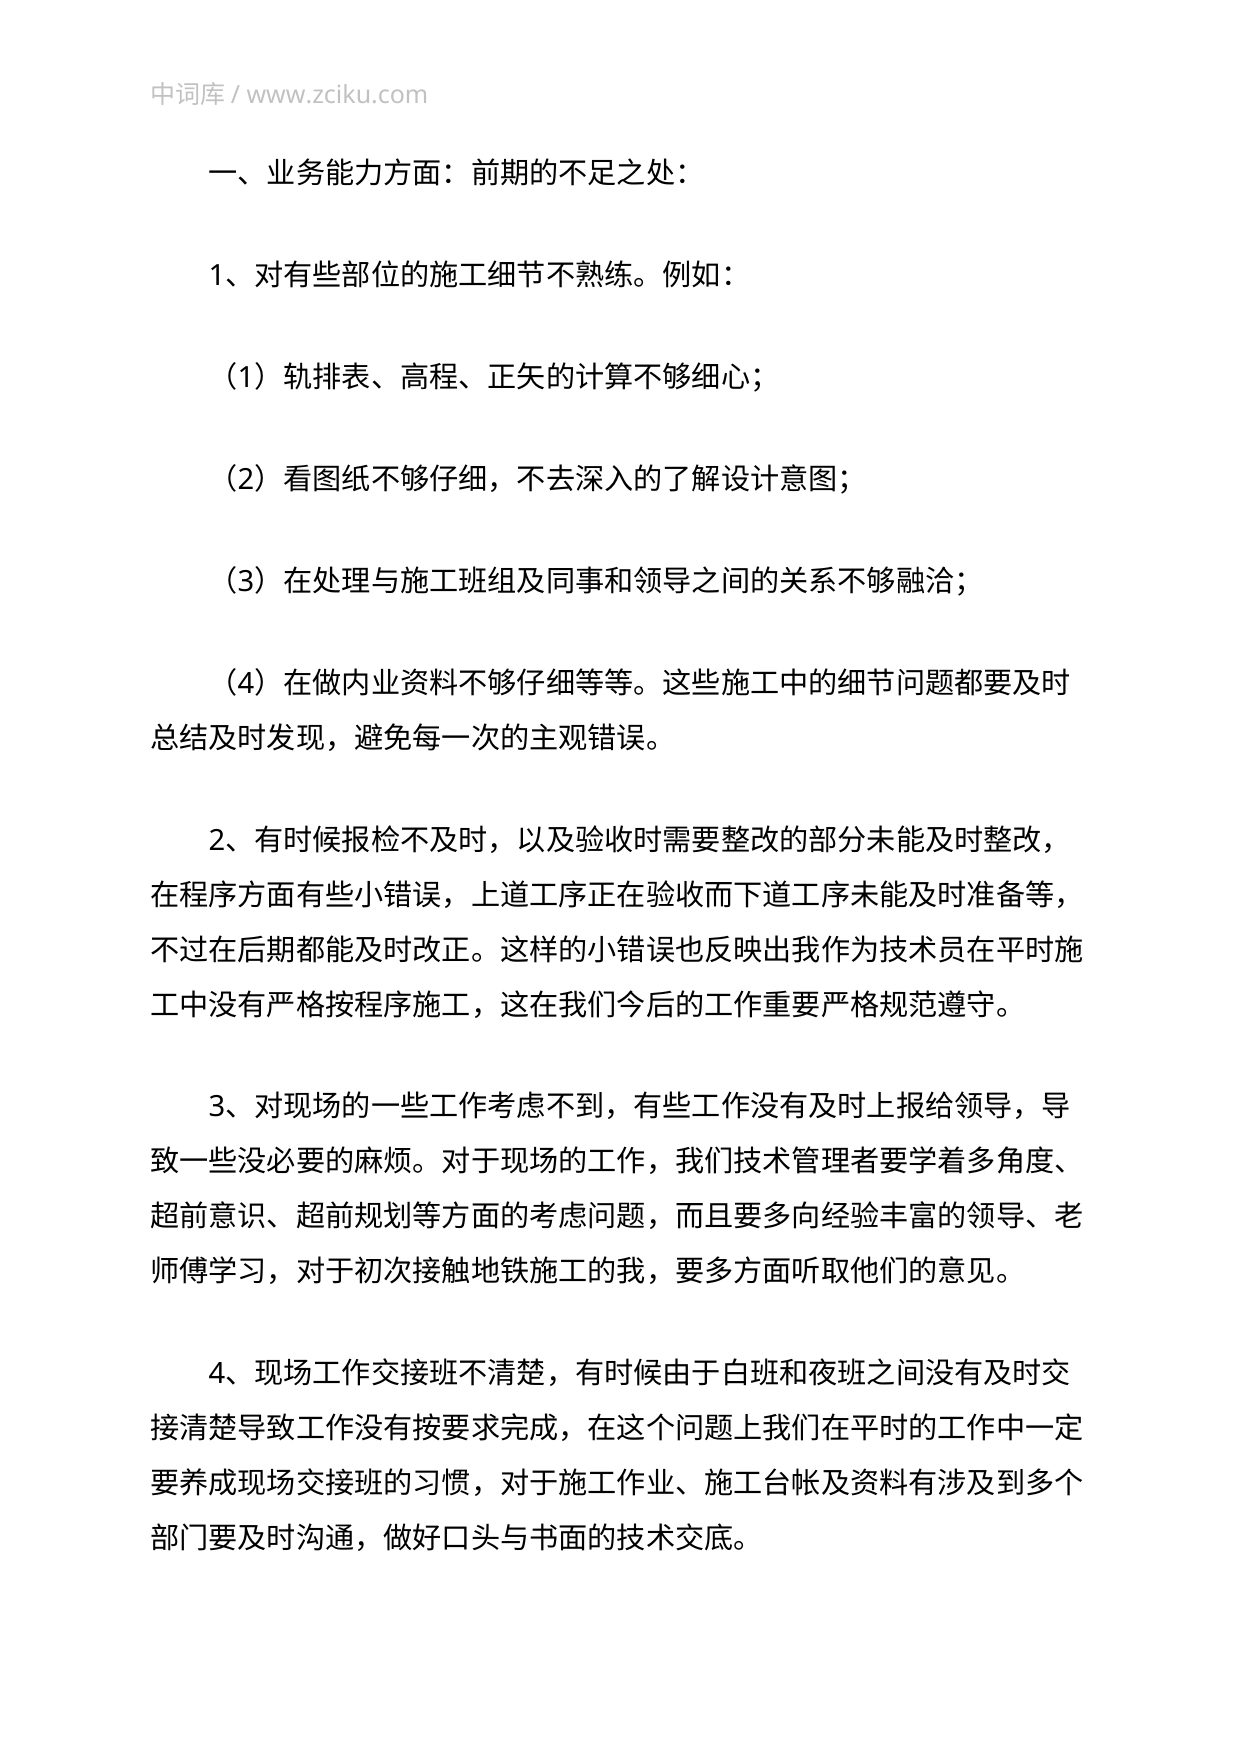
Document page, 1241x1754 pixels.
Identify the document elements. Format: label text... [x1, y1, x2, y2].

text （2）看图纸不够仔细，不去深入的了解设计意图； [150, 456, 1090, 498]
text （1）轨排表、高程、正矢的计算不够细心； [150, 354, 1090, 396]
text 2、有时候报检不及时，以及验收时需要整改的部分未能及时整改，在程序方面有些小错误，上道工序正在验收而下道工序未能及时准备等，不过在后期都能及时改正。这样的小错误也反映出我作为技术员在平时施工中没有严格按程序施工，这在我们今后的工作重要严格规范遵守。 [150, 816, 1090, 1023]
text （4）在做内业资料不够仔细等等。这些施工中的细节问题都要及时总结及时发现，避免每一次的主观错误。 [150, 660, 1090, 757]
text 4、现场工作交接班不清楚，有时候由于白班和夜班之间没有及时交接清楚导致工作没有按要求完成，在这个问题上我们在平时的工作中一定要养成现场交接班的习惯，对于施工作业、施工台帐及资料有涉及到多个部门要及时沟通，做好口头与书面的技术交底。 [150, 1349, 1090, 1557]
text （3）在处理与施工班组及同事和领导之间的关系不够融洽； [150, 558, 1090, 600]
text 1、对有些部位的施工细节不熟练。例如： [150, 252, 1090, 294]
text 3、对现场的一些工作考虑不到，有些工作没有及时上报给领导，导致一些没必要的麻烦。对于现场的工作，我们技术管理者要学着多角度、超前意识、超前规划等方面的考虑问题，而且要多向经验丰富的领导、老师傅学习，对于初次接触地铁施工的我，要多方面听取他们的意见。 [150, 1083, 1090, 1290]
text 一、业务能力方面：前期的不足之处： [150, 150, 1090, 192]
